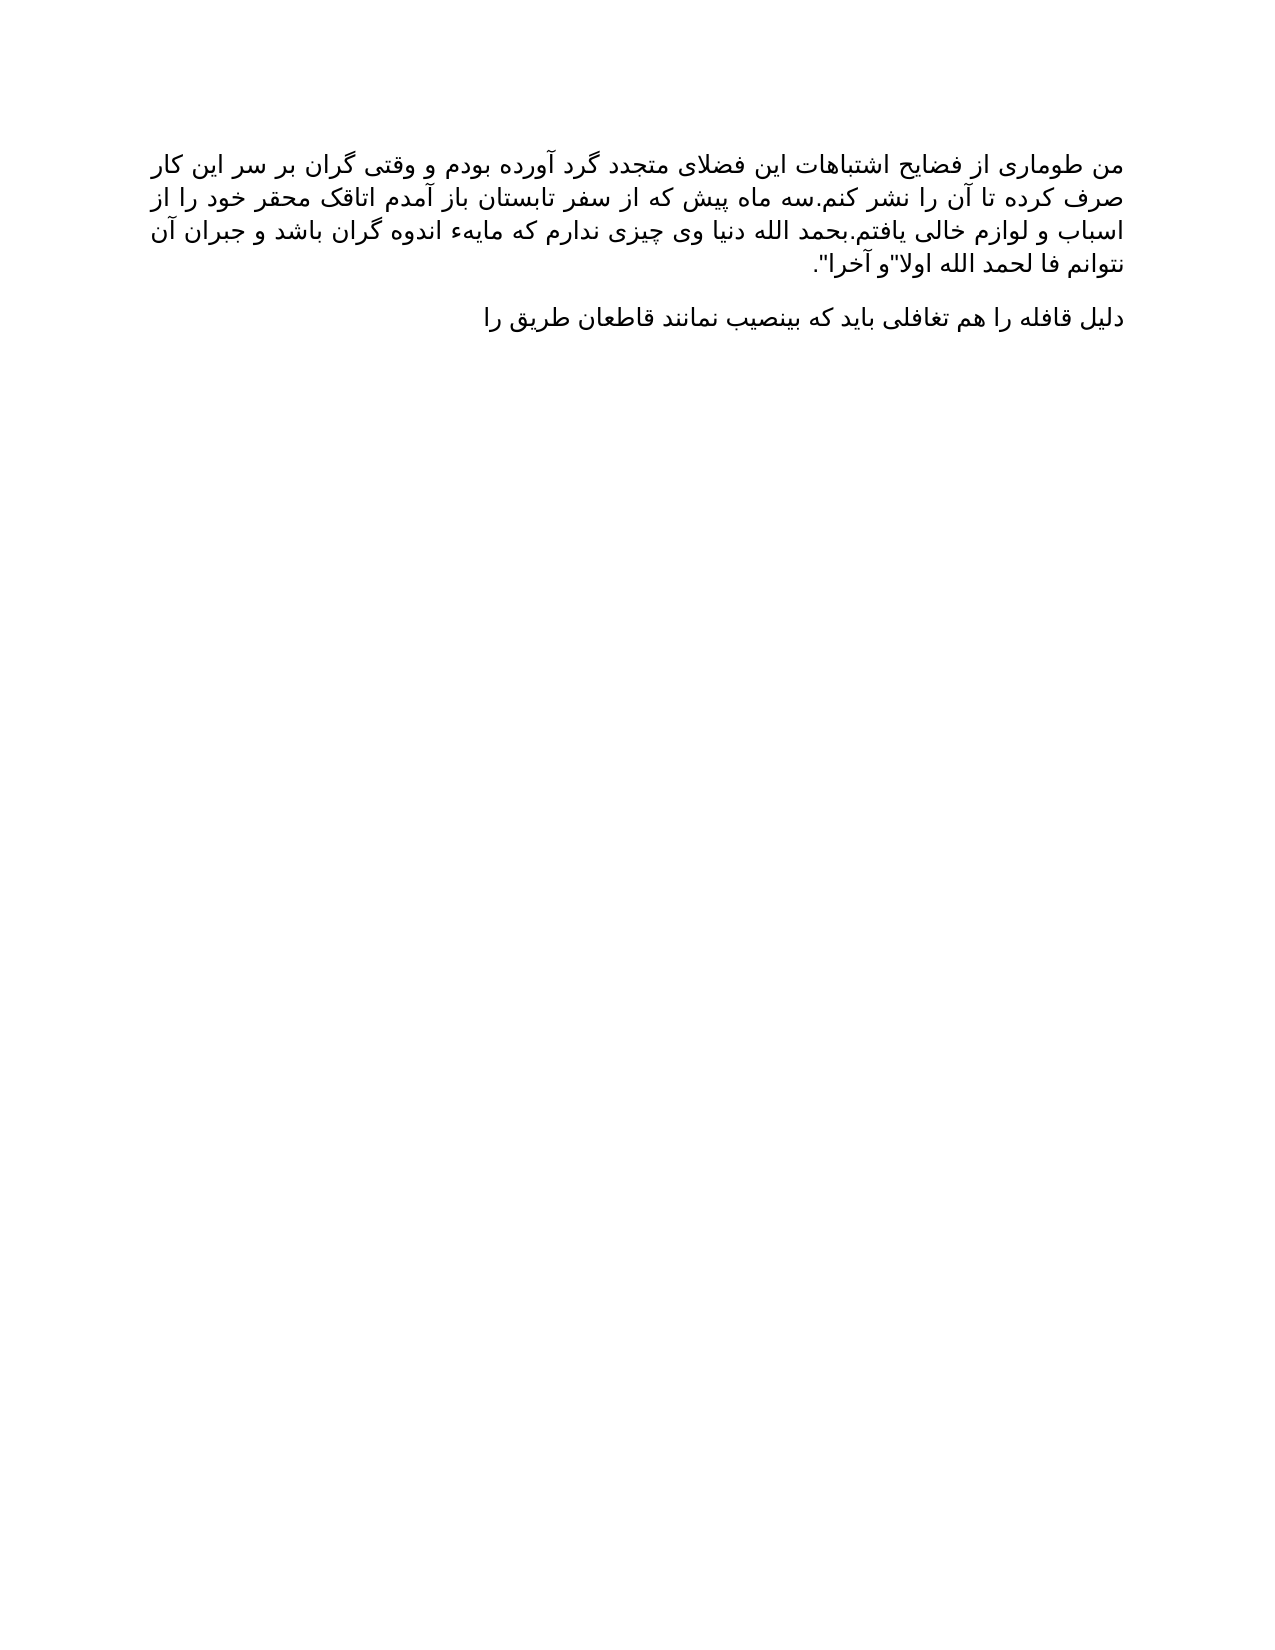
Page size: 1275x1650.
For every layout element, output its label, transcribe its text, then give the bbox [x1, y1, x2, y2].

text من طوماری از فضایح اشتباهات این فضلای متجدد گرد آورده بودم و وقتی گران بر سر این کار صرف کرده تا آن را نشر کنم.سه ماه پیش که از سفر تابستان باز آمدم اتاقک محقر خود را از اسباب و لوازم خالی یافتم.بحمد الله دنیا وی چیزی ندارم که مایهء اندوه‏ گران باشد و جبران آن نتوانم فا لحمد الله اولا"و آخرا". [150, 150, 1125, 278]
text دلیل قافله را هم تغافلی باید که بی‏نصیب نمانند قاطعان طریق را [150, 303, 1125, 332]
